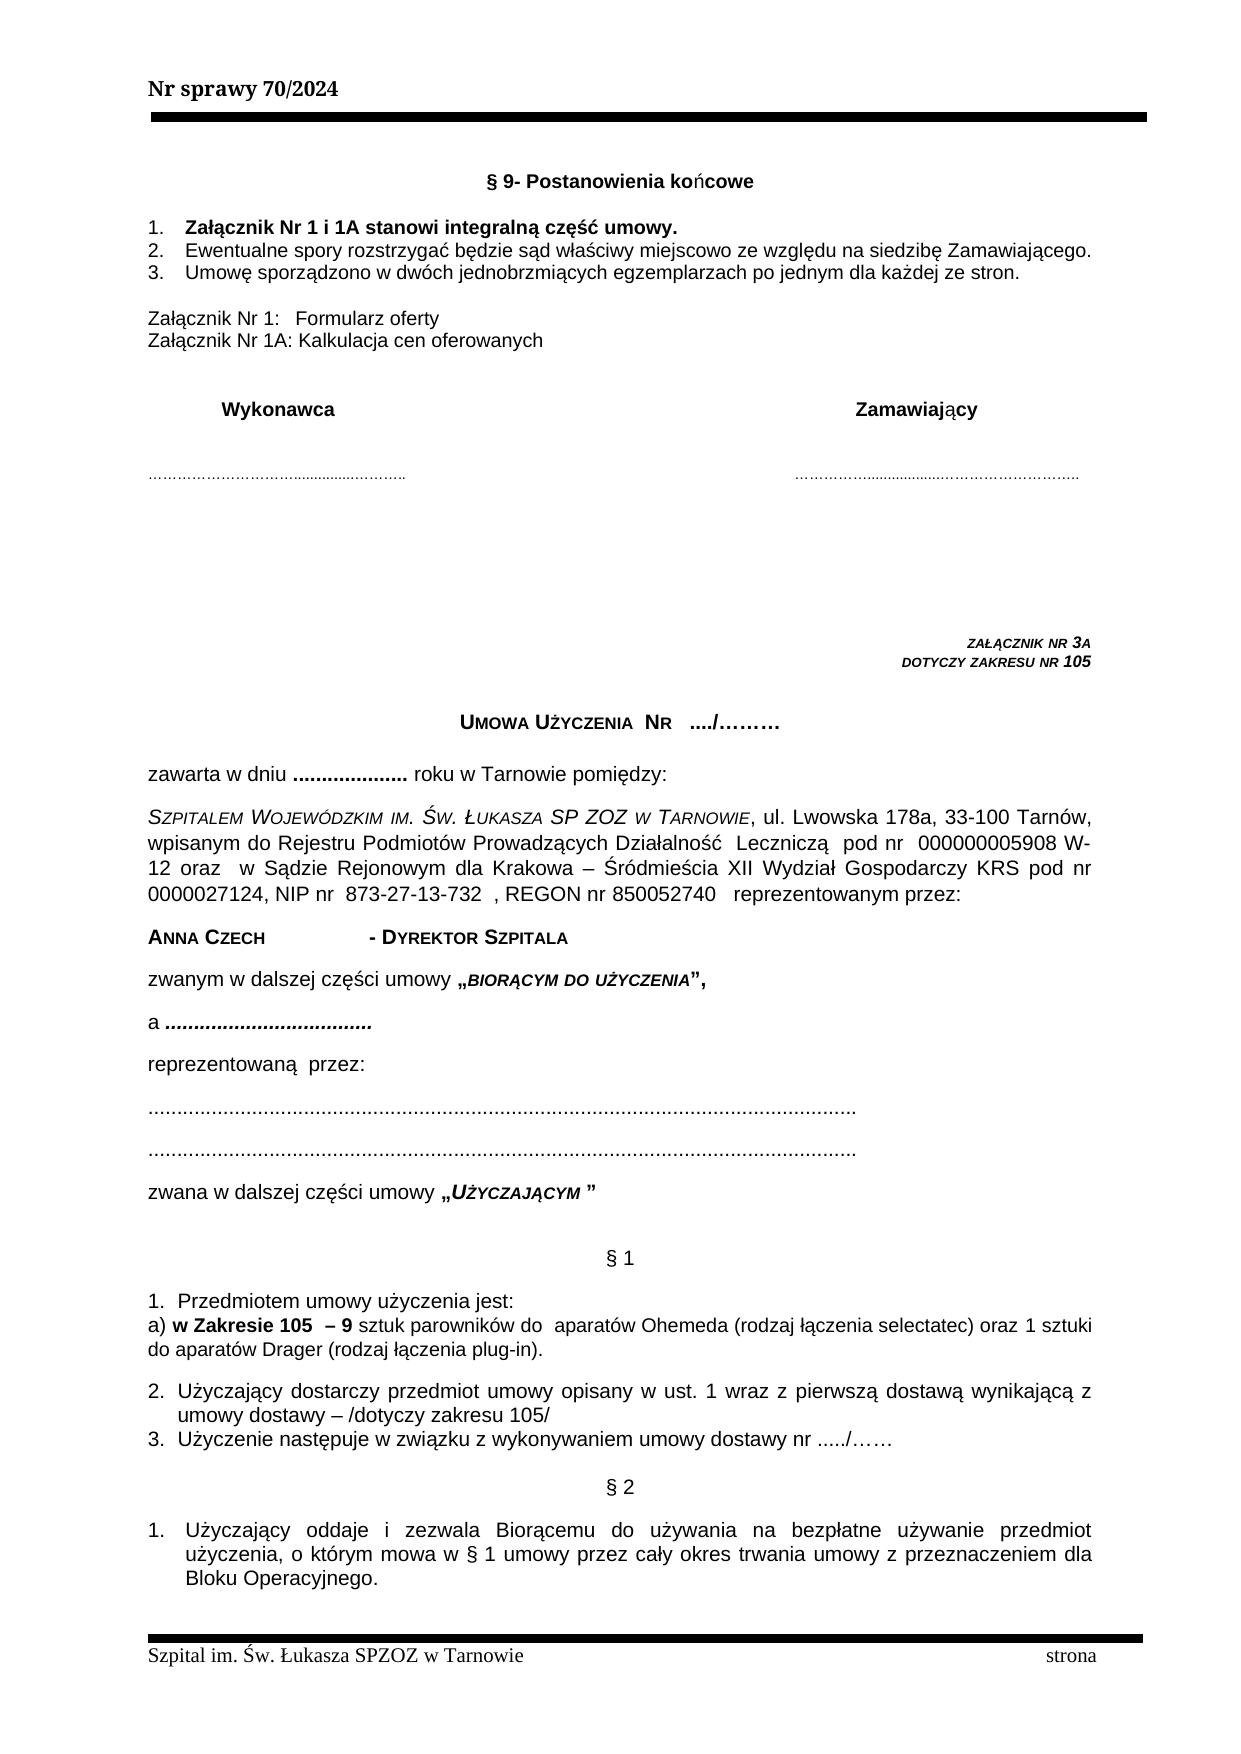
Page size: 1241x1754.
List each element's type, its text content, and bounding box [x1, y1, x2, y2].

text dotyczy zakresu nr 105 [148, 652, 1092, 671]
text Załącznik Nr 1: Formularz oferty [148, 307, 1092, 329]
text § 2 [148, 1475, 1092, 1499]
text § 9- Postanowienia końcowe [148, 170, 1092, 193]
text Umowa Użyczenia Nr ..../……… [148, 709, 1092, 733]
text załącznik nr 3a [148, 633, 1092, 652]
text ........................................................................................................................... [148, 1137, 1092, 1161]
list Załącznik Nr 1 i 1A stanowi integralną część umowy. [148, 216, 1092, 238]
text § 1 [148, 1246, 1092, 1270]
list Użyczający dostarczy przedmiot umowy opisany w ust. 1 wraz z pierwszą dostawą wynikającą z umowy dostawy – /dotyczy zakresu 105/ [148, 1379, 1092, 1427]
text …………………………...............……….. ……………..................……………………….. [148, 466, 1092, 482]
list Umowę sporządzono w dwóch jednobrzmiących egzemplarzach po jednym dla każdej ze stron. [148, 261, 1092, 284]
list Przedmiotem umowy użyczenia jest: [148, 1288, 1092, 1312]
text Wykonawca Zamawiający [148, 397, 1092, 420]
text Załącznik Nr 1A: Kalkulacja cen oferowanych [148, 329, 1092, 352]
list Użyczający oddaje i zezwala Biorącemu do używania na bezpłatne używanie przedmiot użyczenia, o którym mowa w § 1 umowy przez cały okres trwania umowy z przeznaczeniem dla Bloku Operacyjnego. [148, 1518, 1092, 1589]
text ........................................................................................................................... [148, 1094, 1092, 1118]
text reprezentowaną przez: [148, 1052, 1092, 1076]
list Użyczenie następuje w związku z wykonywaniem umowy dostawy nr ...../…… [148, 1427, 1092, 1451]
text zawarta w dniu .................... roku w Tarnowie pomiędzy: [148, 762, 1092, 786]
text zwanym w dalszej części umowy „biorącym do użyczenia”, [148, 967, 1092, 991]
text Szpitalem Wojewódzkim im. Św. Łukasza SP ZOZ w Tarnowie, ul. Lwowska 178a, 33-100 Tarnów, wpisanym do Rejestru Podmiotów Prowadzących Działalność Leczniczą pod nr 000000005908 W-12 oraz w Sądzie Rejonowym dla Krakowa – Śródmieścia XII Wydział Gospodarczy KRS pod nr 0000027124, NIP nr 873-27-13-732 , REGON nr 850052740 reprezentowanym przez: [148, 804, 1092, 906]
text a .................................... [148, 1009, 1092, 1033]
text zwana w dalszej części umowy „Użyczającym ” [148, 1179, 1092, 1203]
list Ewentualne spory rozstrzygać będzie sąd właściwy miejscowo ze względu na siedzibę Zamawiającego. [148, 238, 1092, 261]
text Anna Czech - Dyrektor Szpitala [148, 924, 1092, 948]
text a) w Zakresie 105 – 9 sztuk parowników do aparatów Ohemeda (rodzaj łączenia selectatec) oraz 1 sztuki do aparatów Drager (rodzaj łączenia plug-in). [148, 1312, 1092, 1361]
